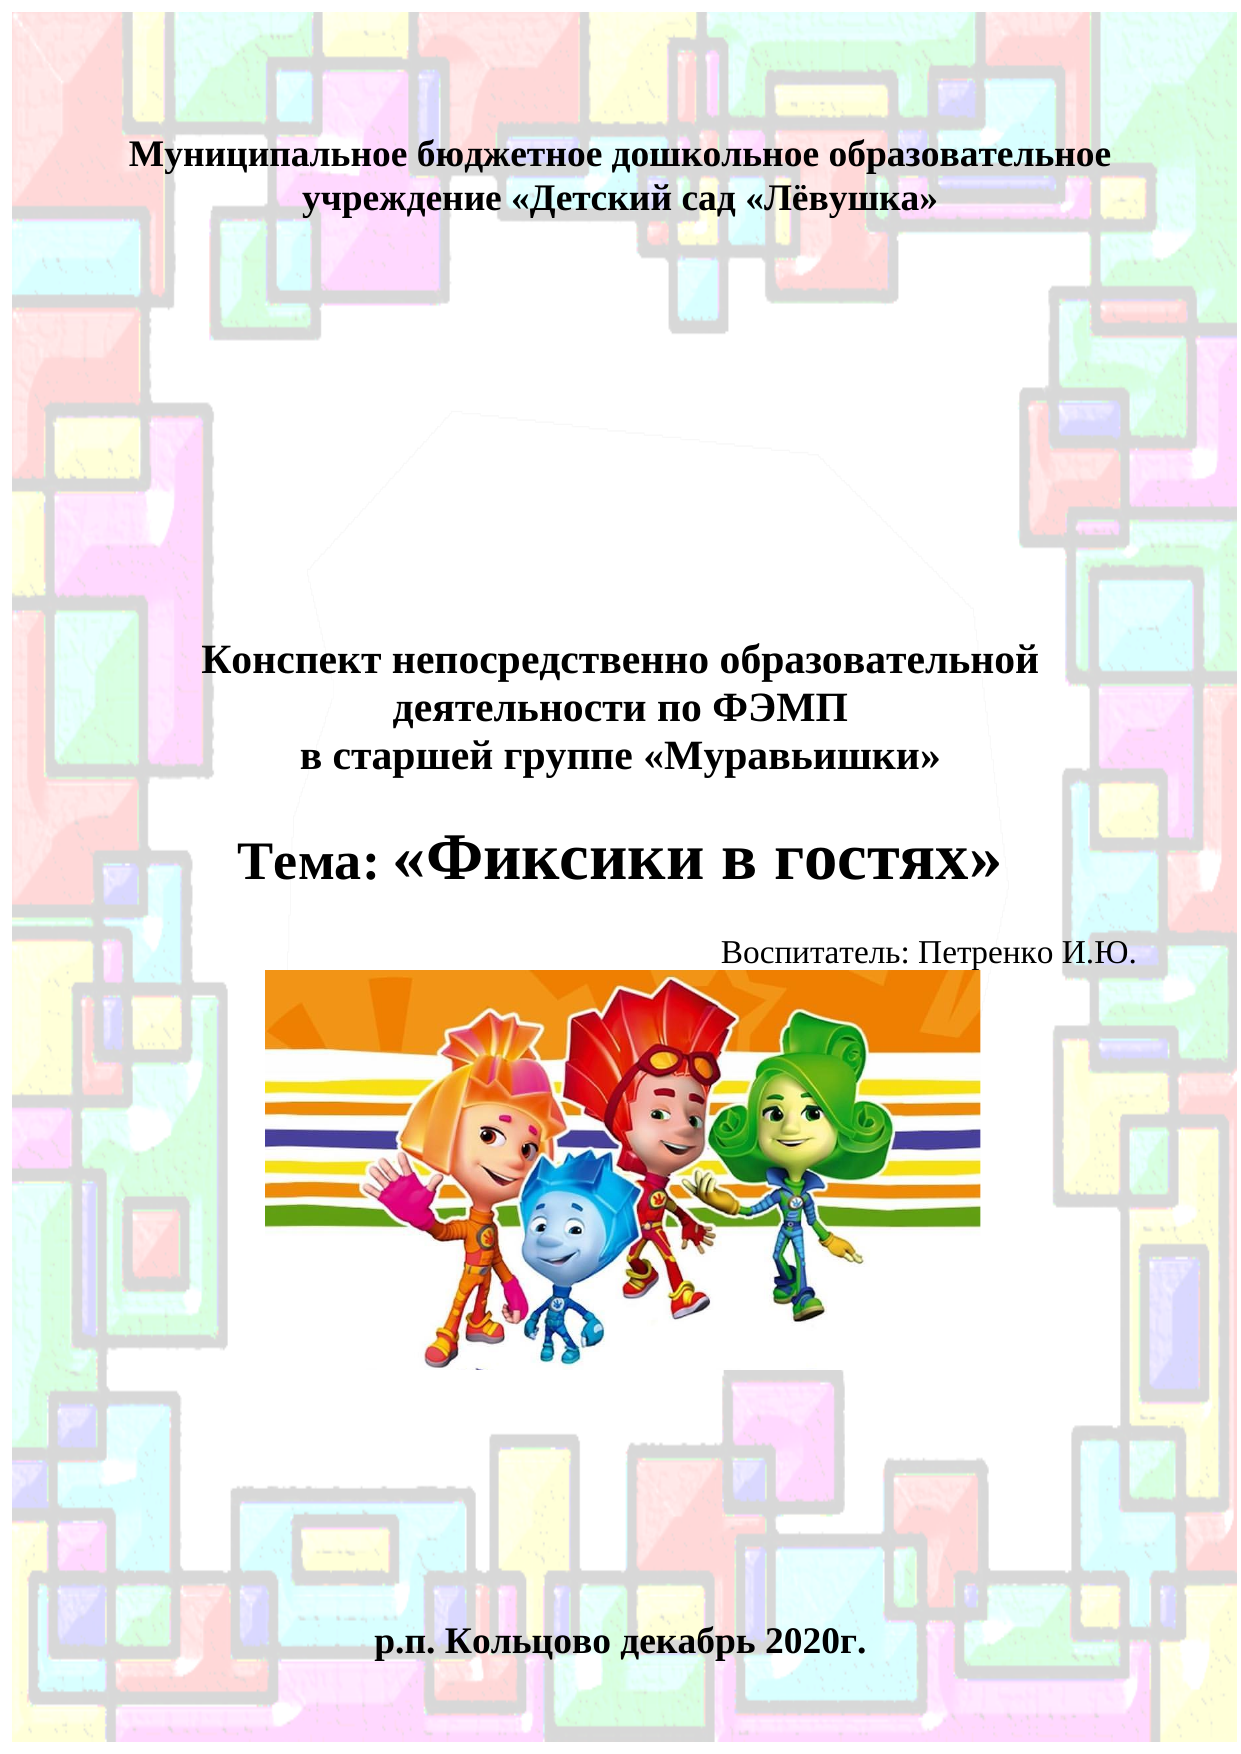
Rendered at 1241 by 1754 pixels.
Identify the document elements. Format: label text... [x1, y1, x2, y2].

picture [265, 970, 981, 1370]
text Воспитатель: Петренко И.Ю. [103, 932, 1137, 970]
text р.п. Кольцово декабрь 2020г. [103, 1618, 1137, 1662]
text Конспект непосредственно образовательной [103, 635, 1137, 683]
text деятельности по ФЭМП [103, 683, 1137, 731]
text учреждение «Детский сад «Лёвушка» [103, 175, 1137, 218]
text в старшей группе «Муравьишки» [103, 731, 1137, 779]
text Тема: «Фиксики в гостях» [103, 817, 1137, 894]
text Муниципальное бюджетное дошкольное образовательное [103, 132, 1137, 175]
